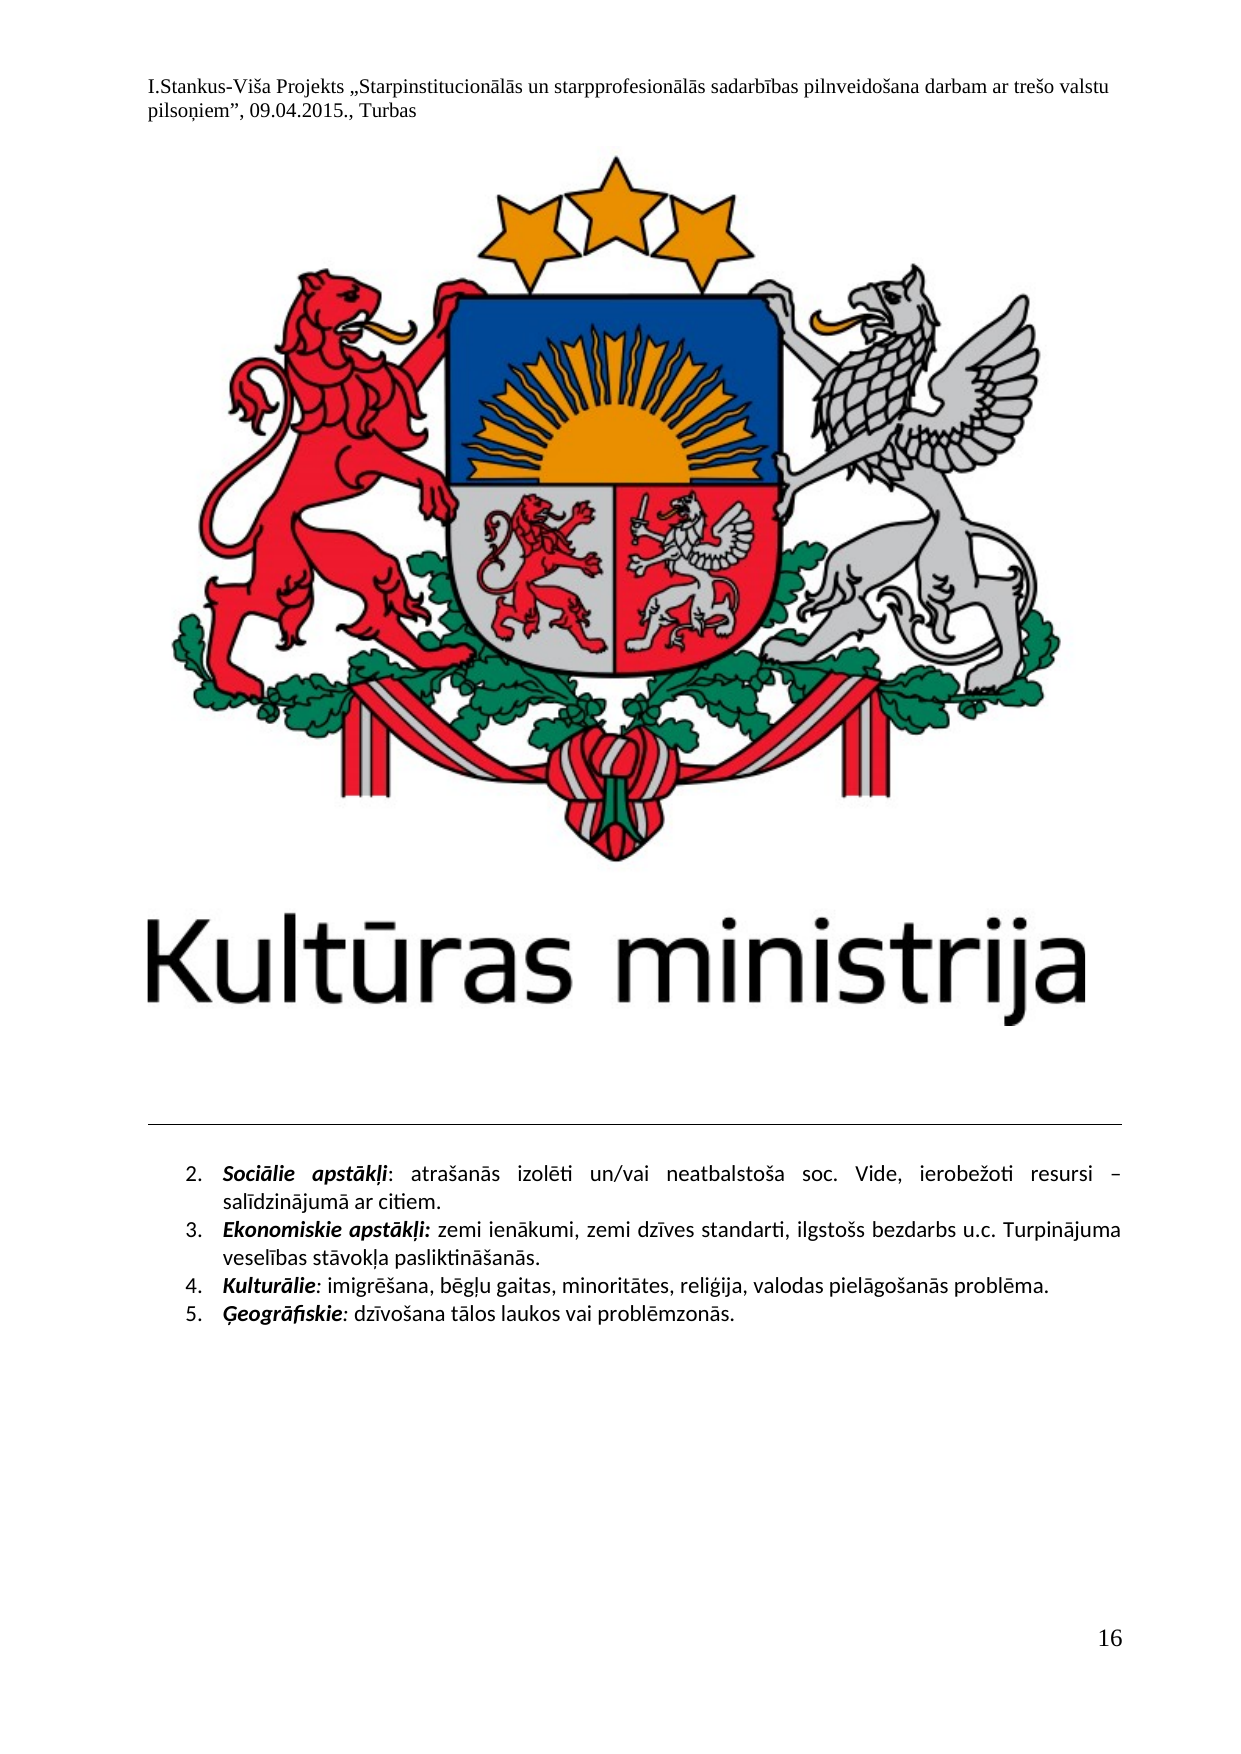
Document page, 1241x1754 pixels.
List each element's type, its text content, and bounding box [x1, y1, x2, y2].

picture [147, 146, 1086, 1026]
list Kulturālie: imigrēšana, bēgļu gaitas, minoritātes, reliģija, valodas pielāgošanās problēma. [185, 1271, 1122, 1299]
list Sociālie apstākļi: atrašanās izolēti un/vai neatbalstoša soc. Vide, ierobežoti resursi – salīdzinājumā ar citiem. [185, 1159, 1122, 1215]
list Ekonomiskie apstākļi: zemi ienākumi, zemi dzīves standarti, ilgstošs bezdarbs u.c. Turpinājuma veselības stāvokļa pasliktināšanās. [185, 1215, 1122, 1271]
list Ģeogrāfiskie: dzīvošana tālos laukos vai problēmzonās. [185, 1299, 1122, 1327]
